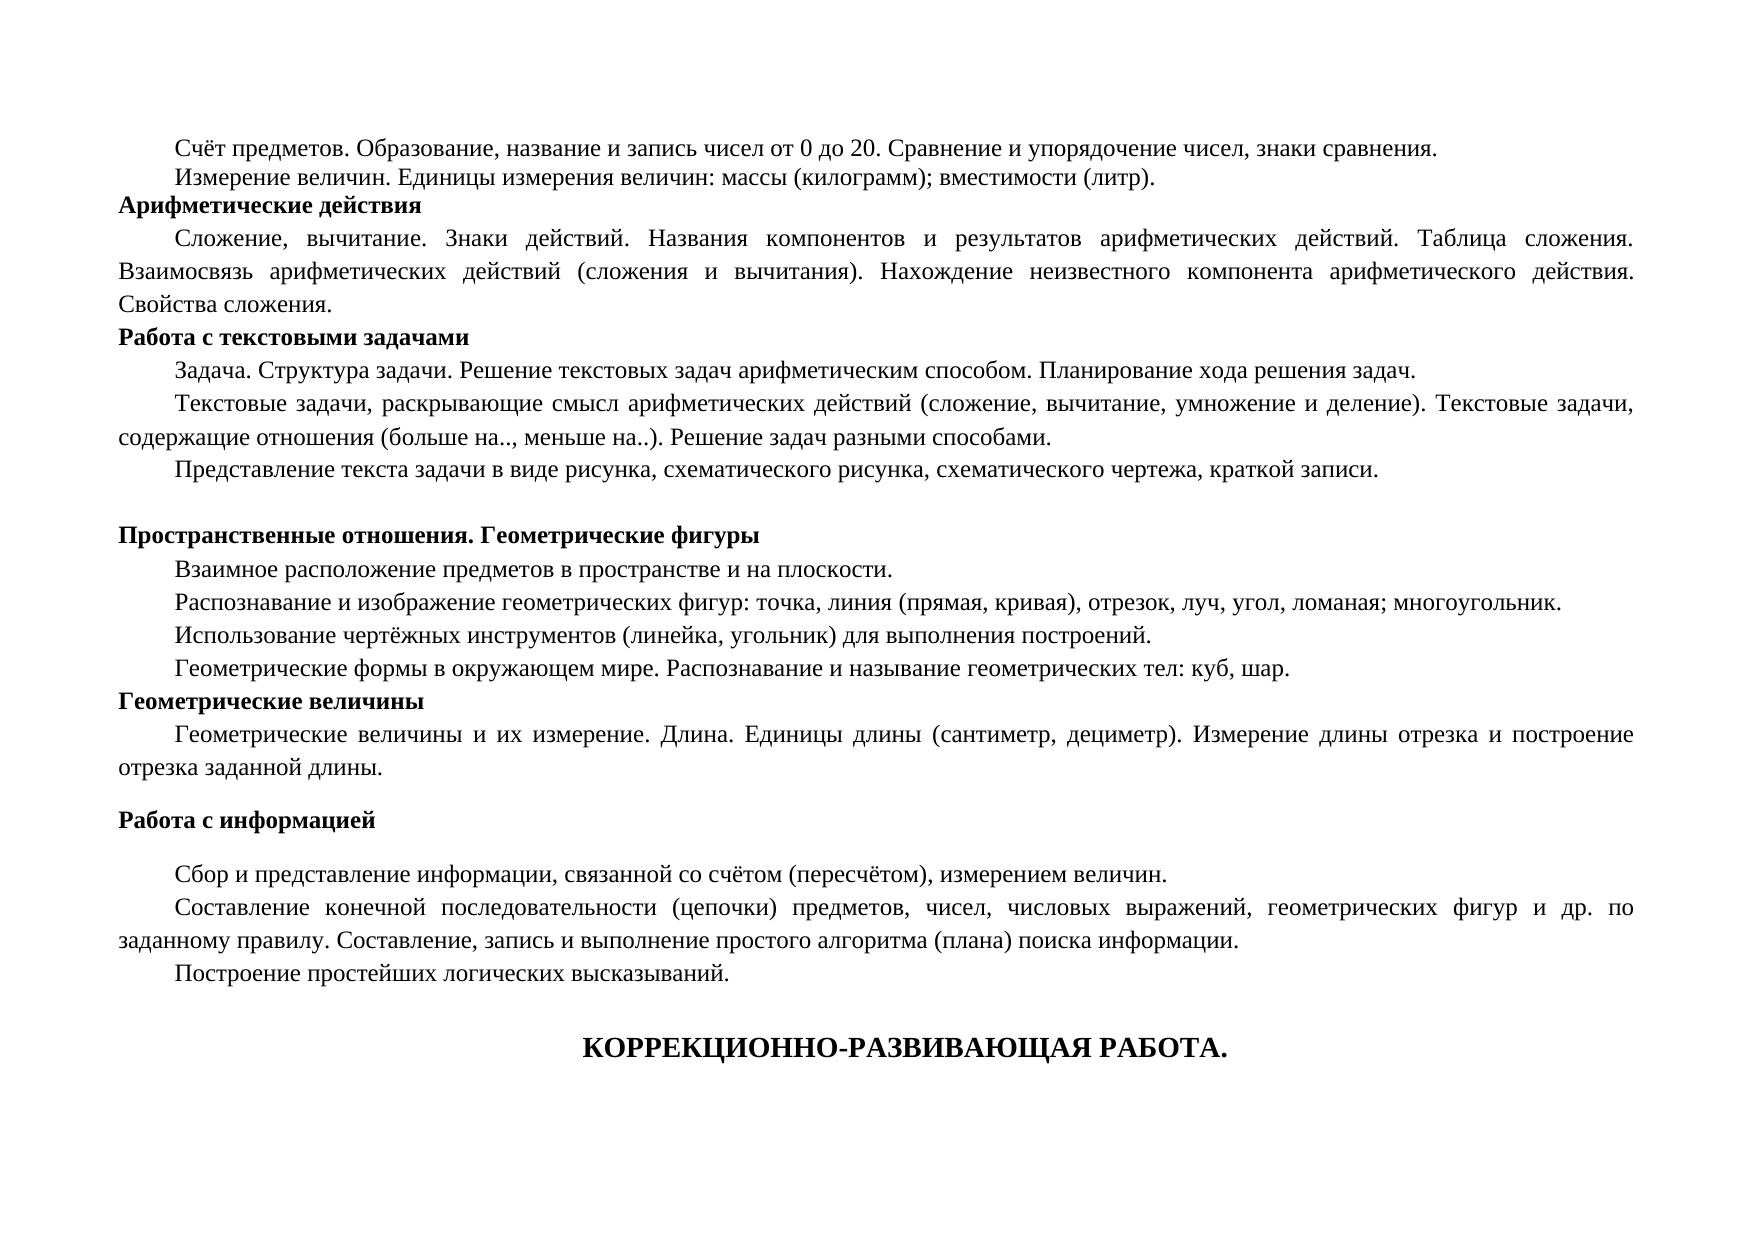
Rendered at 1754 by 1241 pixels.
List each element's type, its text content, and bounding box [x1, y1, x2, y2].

text Работа с информацией [118, 806, 1636, 834]
text Построение простейших логических высказываний. [118, 958, 1636, 987]
text Составление конечной последовательности (цепочки) предметов, чисел, числовых выражений, геометрических фигур и др. по заданному правилу. Составление, запись и выполнение простого алгоритма (плана) поиска информации. [118, 892, 1636, 954]
text Сложение, вычитание. Знаки действий. Названия компонентов и результатов арифметических действий. Таблица сложения. Взаимосвязь арифметических действий (сложения и вычитания). Нахождение неизвестного компонента арифметического действия. Свойства сложения. [118, 223, 1636, 318]
text КОРРЕКЦИОННО-РАЗВИВАЮЩАЯ РАБОТА. [118, 1030, 1636, 1064]
text Текстовые задачи, раскрывающие смысл арифметических действий (сложение, вычитание, умножение и деление). Текстовые задачи, содержащие отношения (больше на.., меньше на..). Решение задач разными способами. [118, 388, 1636, 450]
text Представление текста задачи в виде рисунка, схематического рисунка, схематического чертежа, краткой записи. [118, 454, 1636, 483]
text Сбор и представление информации, связанной со счётом (пересчётом), измерением величин. [118, 859, 1636, 888]
text Счёт предметов. Образование, название и запись чисел от 0 до 20. Сравнение и упорядочение чисел, знаки сравнения. [118, 133, 1636, 162]
text Геометрические величины [118, 686, 1636, 714]
text Геометрические величины и их измерение. Длина. Единицы длины (сантиметр, дециметр). Измерение длины отрезка и построение отрезка заданной длины. [118, 719, 1636, 781]
text Работа с текстовыми задачами [118, 322, 1636, 351]
text Арифметические действия [118, 190, 1636, 219]
text Пространственные отношения. Геометрические фигуры [118, 521, 1636, 549]
text Геометрические формы в окружающем мире. Распознавание и называние геометрических тел: куб, шар. [118, 653, 1636, 681]
text Измерение величин. Единицы измерения величин: массы (килограмм); вместимости (литр). [118, 162, 1636, 190]
text Взаимное расположение предметов в пространстве и на плоскости. [118, 554, 1636, 582]
text Использование чертёжных инструментов (линейка, угольник) для выполнения построений. [118, 620, 1636, 648]
text Распознавание и изображение геометрических фигур: точка, линия (прямая, кривая), отрезок, луч, угол, ломаная; многоугольник. [118, 587, 1636, 615]
text Задача. Структура задачи. Решение текстовых задач арифметическим способом. Планирование хода решения задач. [118, 356, 1636, 384]
